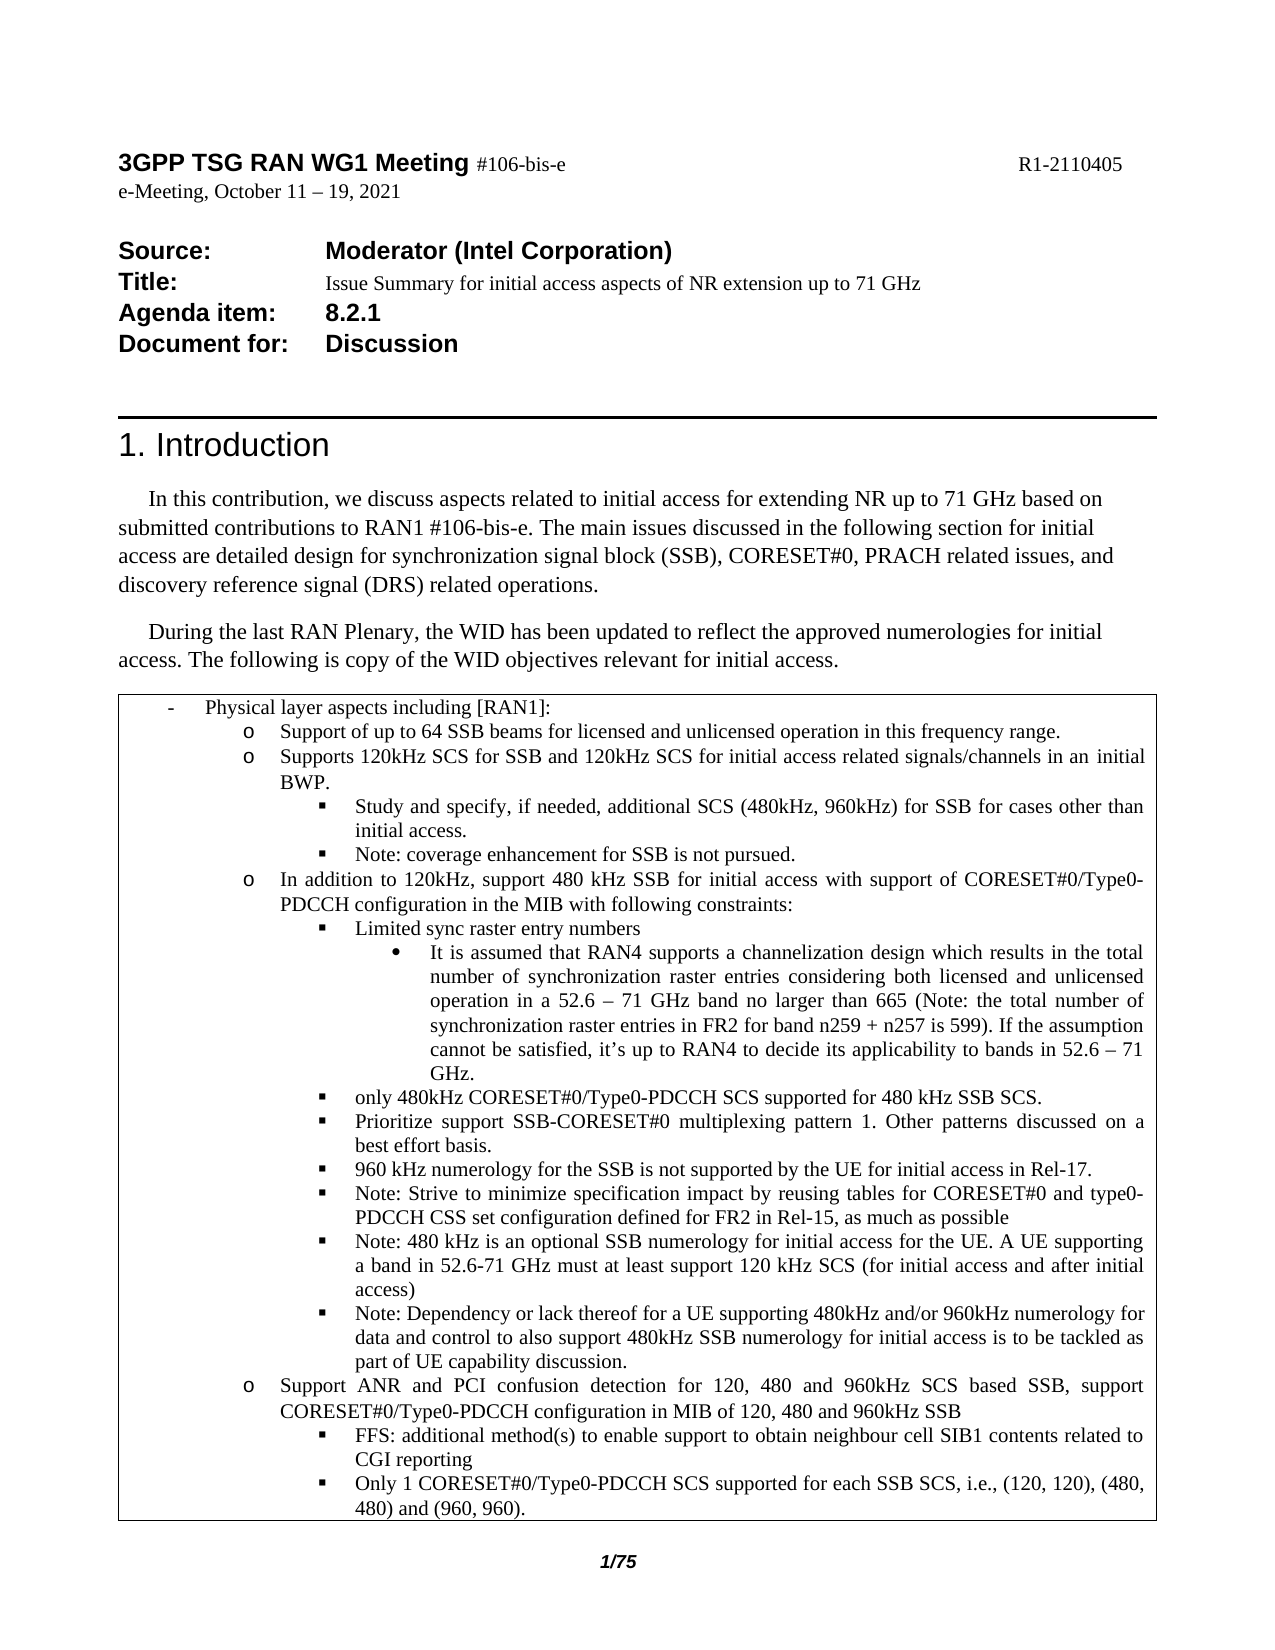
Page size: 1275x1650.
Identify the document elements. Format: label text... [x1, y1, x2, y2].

subtitle Introduction [118, 419, 1157, 464]
text Agenda item: 8.2.1 [118, 298, 1157, 327]
text During the last RAN Plenary, the WID has been updated to reflect the approved numerologies for initial access. The following is copy of the WID objectives relevant for initial access. [118, 618, 1157, 673]
text Source: Moderator (Intel Corporation) [118, 236, 1157, 264]
text In this contribution, we discuss aspects related to initial access for extending NR up to 71 GHz based on submitted contributions to RAN1 #106-bis-e. The main issues discussed in the following section for initial access are detailed design for synchronization signal block (SSB), CORESET#0, PRACH related issues, and discovery reference signal (DRS) related operations. [118, 486, 1157, 597]
text Title: [118, 267, 1157, 296]
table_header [119, 695, 1156, 1519]
text 3GPP TSG RAN WG1 Meeting [118, 148, 1157, 176]
text Document for: Discussion [118, 329, 1157, 358]
